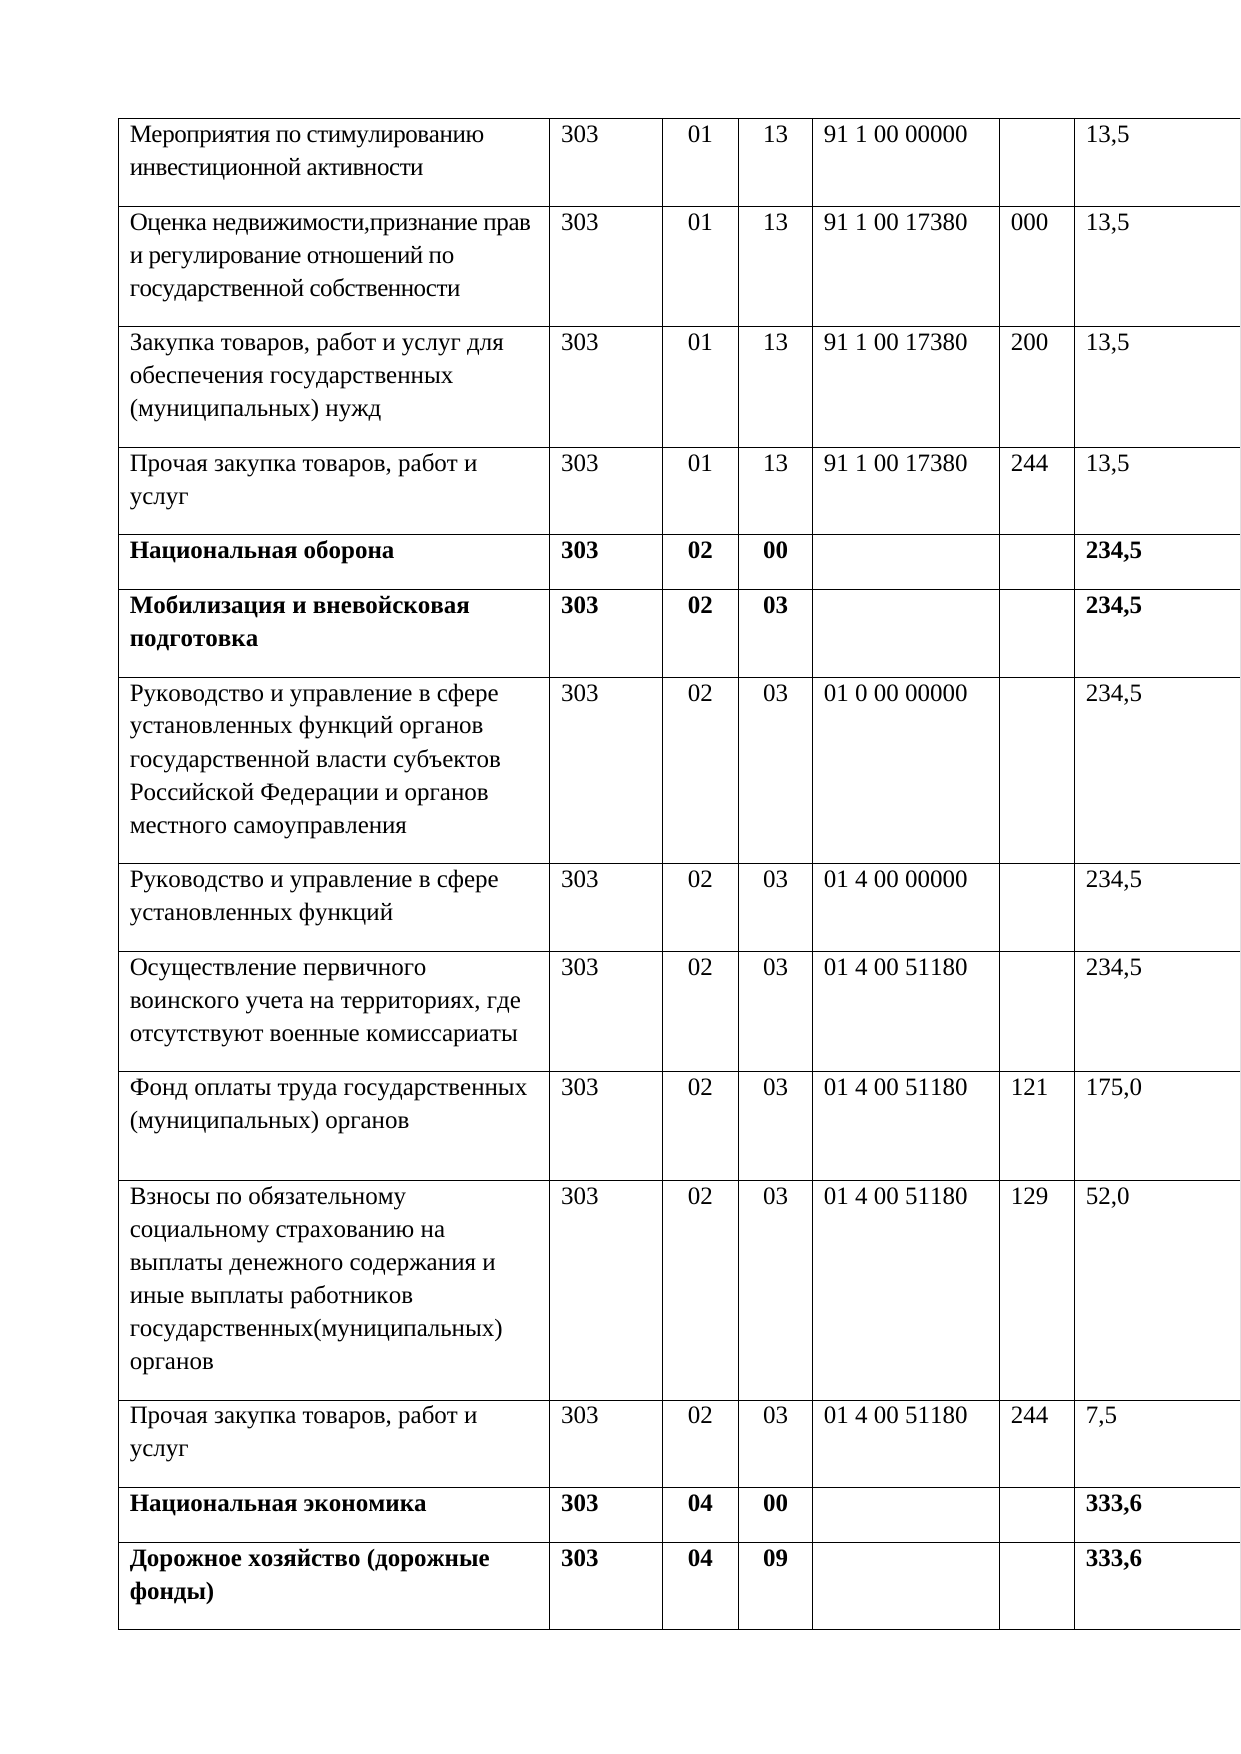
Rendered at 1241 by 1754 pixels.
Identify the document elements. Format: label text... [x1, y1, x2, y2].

table_cell [1000, 1488, 1074, 1542]
table_cell 303 [550, 590, 662, 677]
table_cell Взносы по обязательному социальному страхованию на выплаты денежного содержания и иные выплаты работников государственных(муниципальных) органов [119, 1181, 549, 1399]
table_cell 03 [739, 1401, 812, 1487]
table_cell Дорожное хозяйство (дорожные фонды) [119, 1543, 549, 1629]
table_cell Оценка недвижимости,признание прав и регулирование отношений по государственной собственности [119, 207, 549, 326]
table_cell 02 [663, 590, 738, 677]
table_cell 13 [739, 327, 812, 447]
table_cell 13,5 [1075, 207, 1240, 326]
table_cell 121 [1000, 1072, 1074, 1180]
table_cell 200 [1000, 327, 1074, 447]
table_cell 13,5 [1075, 119, 1240, 206]
table_cell 91 1 00 00000 [813, 119, 999, 206]
table_cell 234,5 [1075, 952, 1240, 1071]
table_cell Прочая закупка товаров, работ и услуг [119, 1401, 549, 1487]
table_cell 234,5 [1075, 535, 1240, 589]
table_cell 234,5 [1075, 678, 1240, 863]
table_cell 03 [739, 678, 812, 863]
table_cell Прочая закупка товаров, работ и услуг [119, 448, 549, 534]
table_cell Национальная оборона [119, 535, 549, 589]
table_cell 000 [1000, 207, 1074, 326]
table_cell [813, 1488, 999, 1542]
table_cell 91 1 00 17380 [813, 448, 999, 534]
table_cell Мероприятия по стимулированию инвестиционной активности [119, 119, 549, 206]
table_cell 02 [663, 864, 738, 951]
table_cell 02 [663, 952, 738, 1071]
table_cell 333,6 [1075, 1488, 1240, 1542]
table_cell 00 [739, 535, 812, 589]
table_cell Закупка товаров, работ и услуг для обеспечения государственных (муниципальных) нужд [119, 327, 549, 447]
table_cell 01 0 00 00000 [813, 678, 999, 863]
table_cell 303 [550, 448, 662, 534]
table_cell 303 [550, 535, 662, 589]
table_cell 02 [663, 535, 738, 589]
table_cell 02 [663, 1072, 738, 1180]
table_cell 129 [1000, 1181, 1074, 1399]
table_cell Фонд оплаты труда государственных (муниципальных) органов [119, 1072, 549, 1180]
table_cell 03 [739, 1181, 812, 1399]
table_cell Национальная экономика [119, 1488, 549, 1542]
table_cell 303 [550, 1181, 662, 1399]
table_cell [1000, 535, 1074, 589]
table_cell 03 [739, 1072, 812, 1180]
table_cell 03 [739, 590, 812, 677]
table_cell 303 [550, 207, 662, 326]
table_cell 52,0 [1075, 1181, 1240, 1399]
table_cell 04 [663, 1543, 738, 1629]
table_cell 09 [739, 1543, 812, 1629]
table_cell Руководство и управление в сфере установленных функций органов государственной власти субъектов Российской Федерации и органов местного самоуправления [119, 678, 549, 863]
table_cell 04 [663, 1488, 738, 1542]
table_cell 03 [739, 864, 812, 951]
table_cell 01 4 00 51180 [813, 1181, 999, 1399]
table_cell [813, 535, 999, 589]
table_cell 303 [550, 327, 662, 447]
table_cell 91 1 00 17380 [813, 207, 999, 326]
table_cell 03 [739, 952, 812, 1071]
table_cell 01 4 00 51180 [813, 952, 999, 1071]
table_cell 01 4 00 51180 [813, 1072, 999, 1180]
table_cell 02 [663, 678, 738, 863]
table_cell 303 [550, 119, 662, 206]
table_cell 303 [550, 678, 662, 863]
table_cell 13,5 [1075, 327, 1240, 447]
table_cell 01 4 00 51180 [813, 1401, 999, 1487]
table_cell Руководство и управление в сфере установленных функций [119, 864, 549, 951]
table_cell 01 [663, 119, 738, 206]
table_cell 7,5 [1075, 1401, 1240, 1487]
table_cell [813, 1543, 999, 1629]
table_cell 00 [739, 1488, 812, 1542]
table_cell [1000, 119, 1074, 206]
table_cell [1000, 678, 1074, 863]
table_cell 02 [663, 1181, 738, 1399]
table_cell Мобилизация и вневойсковая подготовка [119, 590, 549, 677]
table_cell 234,5 [1075, 864, 1240, 951]
table_cell 175,0 [1075, 1072, 1240, 1180]
table_cell 13 [739, 207, 812, 326]
table_cell 303 [550, 1543, 662, 1629]
table_cell 01 [663, 207, 738, 326]
table_cell 303 [550, 1401, 662, 1487]
table_cell 13 [739, 119, 812, 206]
table_cell 303 [550, 1488, 662, 1542]
table_cell 02 [663, 1401, 738, 1487]
table_cell 303 [550, 1072, 662, 1180]
table_cell 01 4 00 00000 [813, 864, 999, 951]
table_cell 13,5 [1075, 448, 1240, 534]
table_cell 01 [663, 327, 738, 447]
table_cell [813, 590, 999, 677]
table_cell Осуществление первичного воинского учета на территориях, где отсутствуют военные комиссариаты [119, 952, 549, 1071]
table_cell 234,5 [1075, 590, 1240, 677]
table_cell [1000, 590, 1074, 677]
table_cell 303 [550, 864, 662, 951]
table_cell [1000, 864, 1074, 951]
table_cell 303 [550, 952, 662, 1071]
table_cell 13 [739, 448, 812, 534]
table_cell 91 1 00 17380 [813, 327, 999, 447]
table_cell [1000, 952, 1074, 1071]
table_cell 333,6 [1075, 1543, 1240, 1629]
table_cell [1000, 1543, 1074, 1629]
table_cell 01 [663, 448, 738, 534]
table_cell 244 [1000, 448, 1074, 534]
table_cell 244 [1000, 1401, 1074, 1487]
